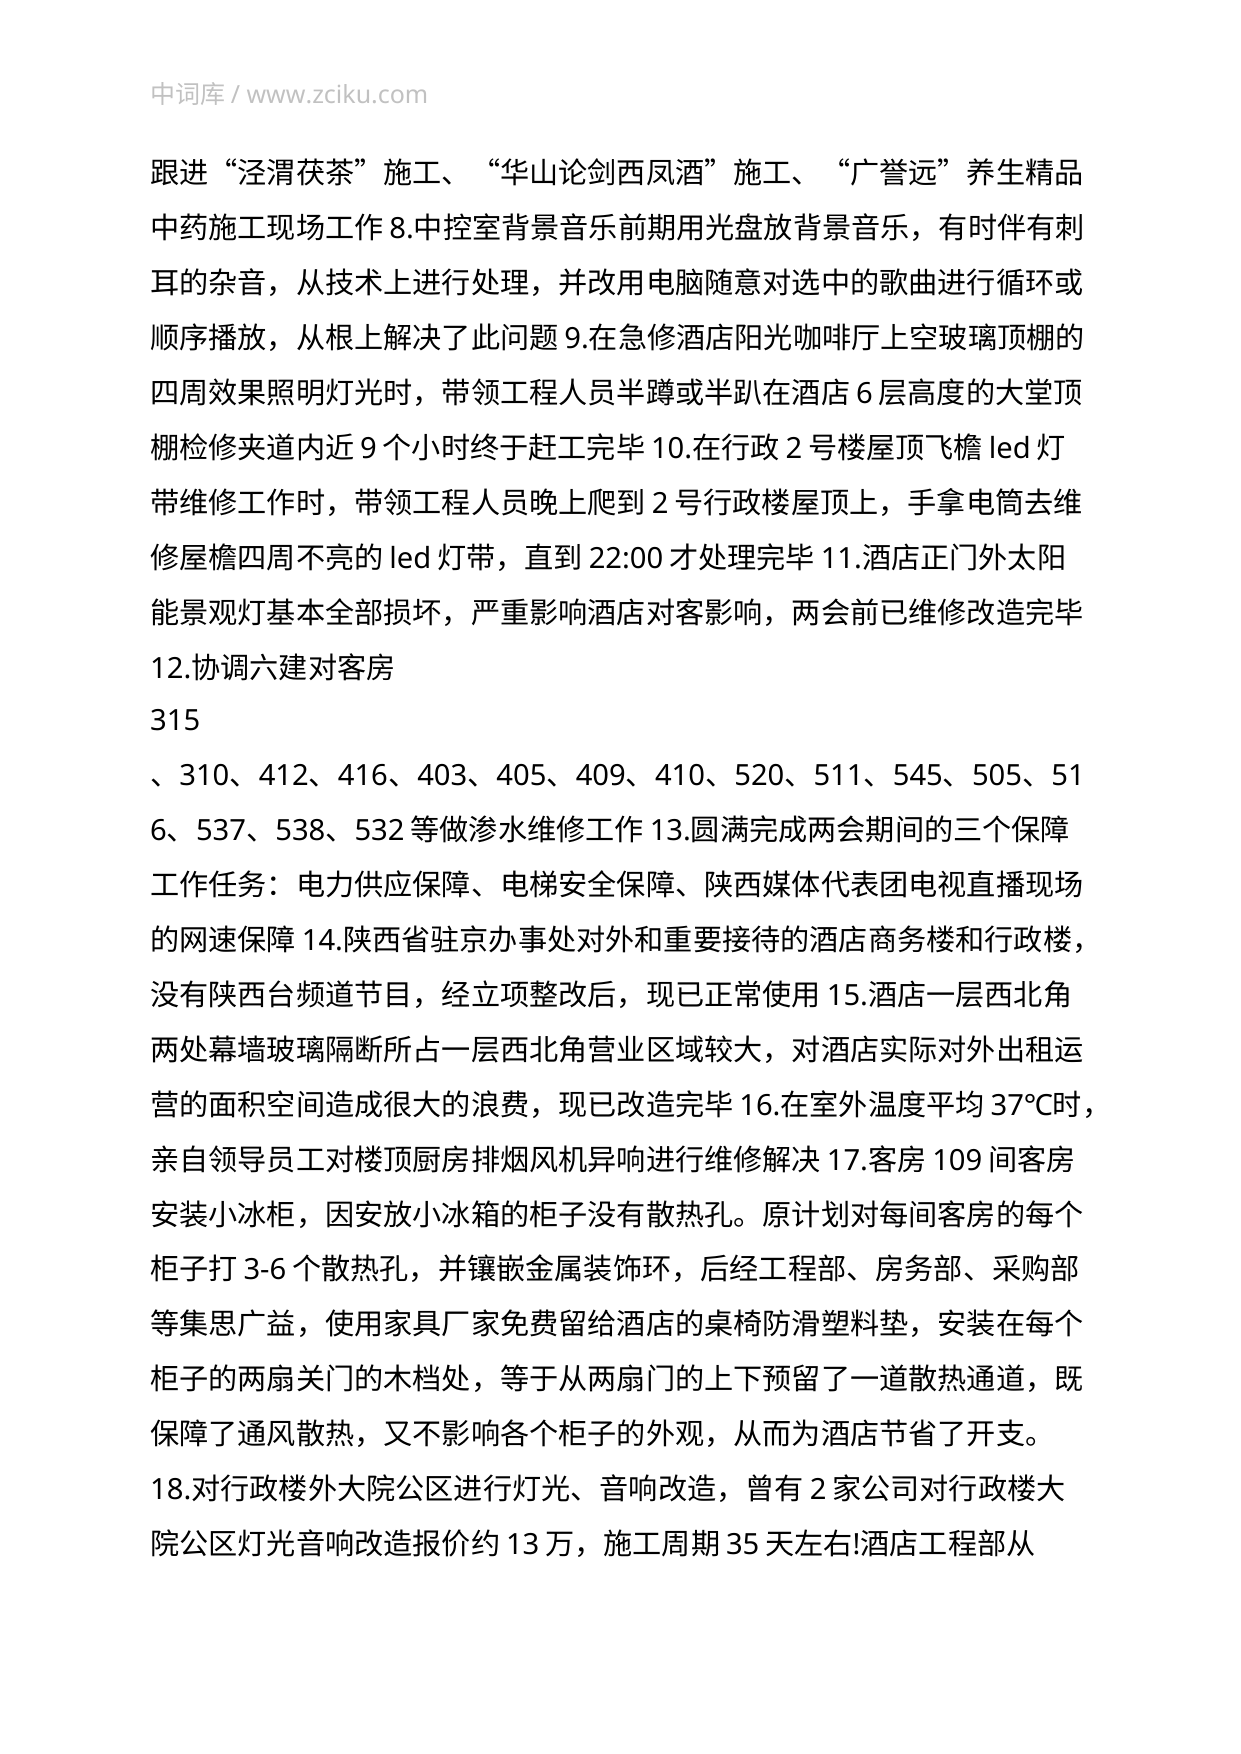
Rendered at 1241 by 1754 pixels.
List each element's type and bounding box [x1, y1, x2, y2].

text [150, 150, 1090, 1563]
